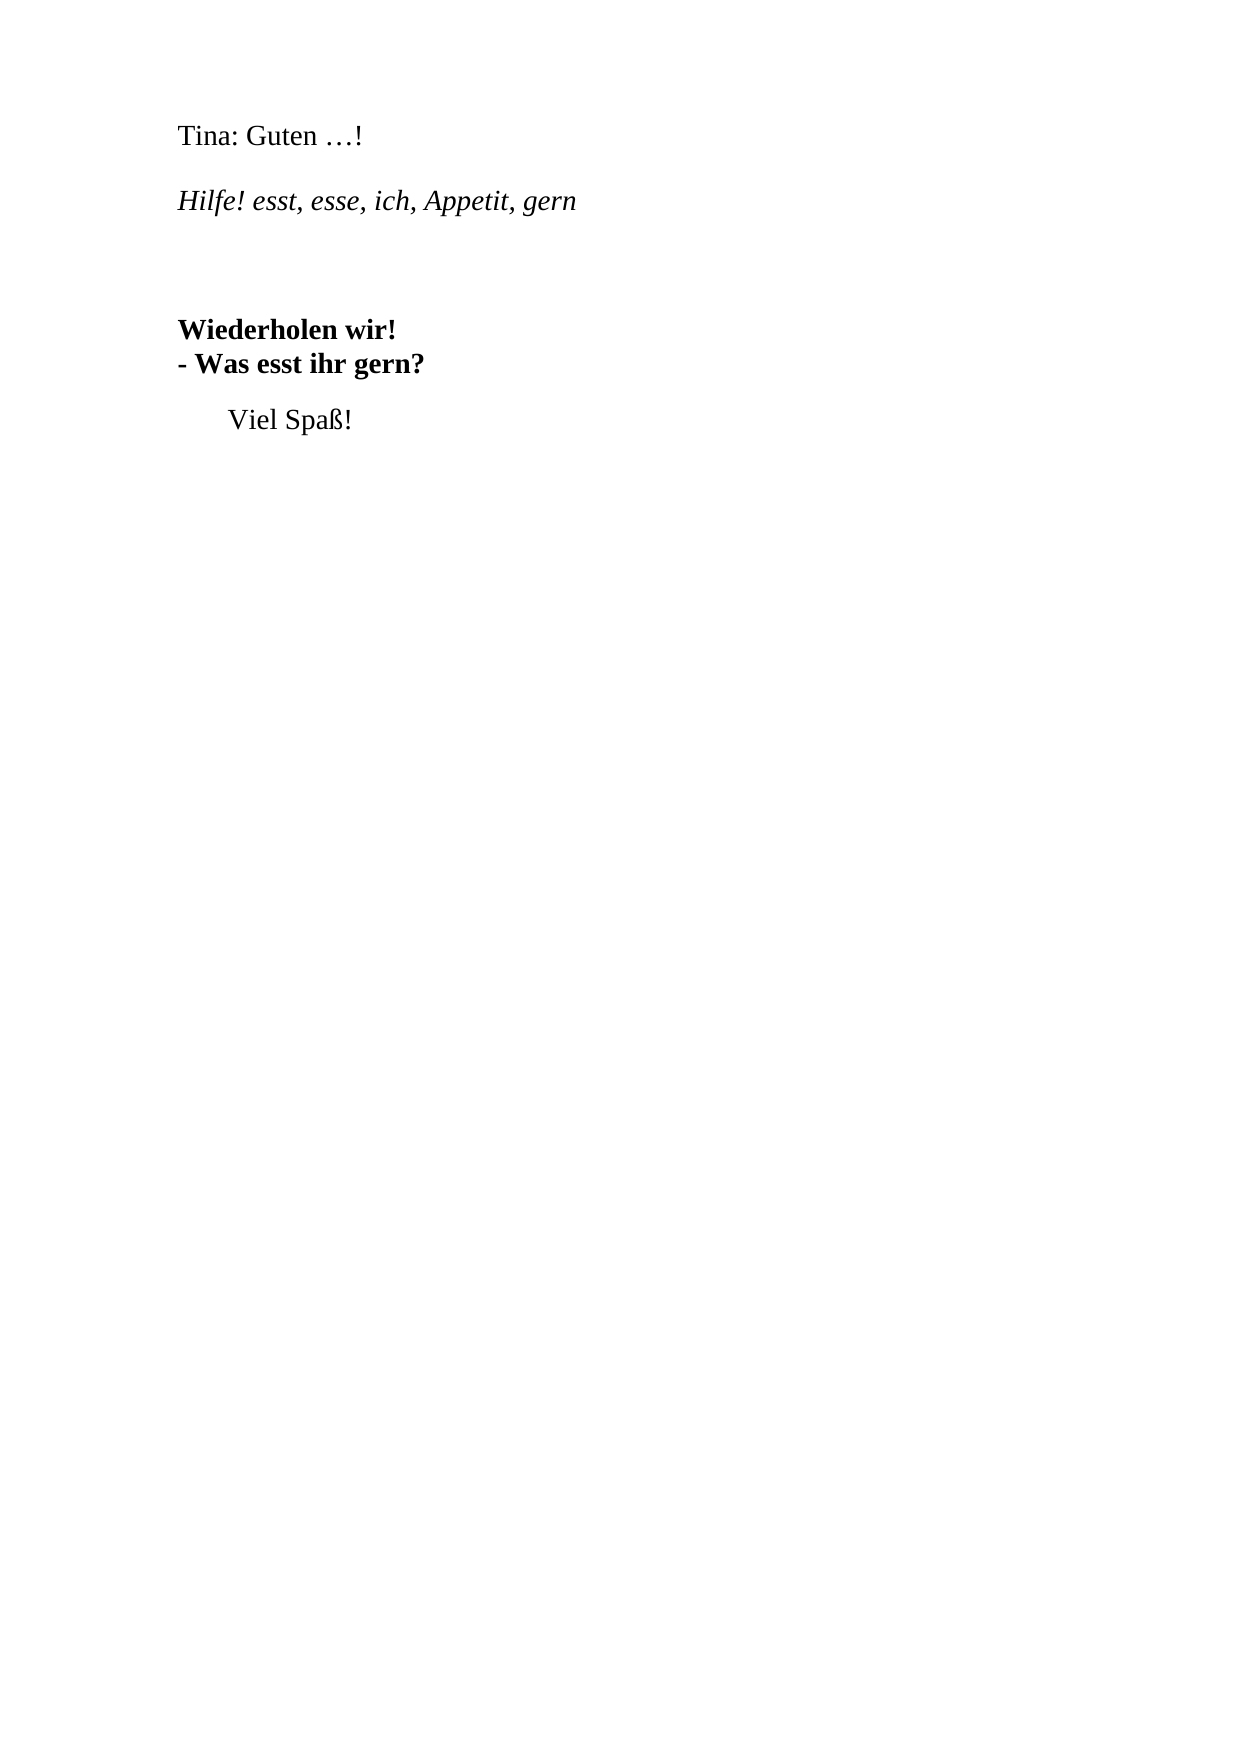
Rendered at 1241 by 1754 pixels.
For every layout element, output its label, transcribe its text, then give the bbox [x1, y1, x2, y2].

text Wiederholen wir! [177, 312, 1152, 346]
text - Was esst ihr gern? [177, 346, 1152, 379]
text Hilfe! esst, esse, ich, Appetit, gern [177, 183, 1152, 216]
text Viel Spaß! [177, 379, 1152, 436]
text Tina: Guten …! [177, 118, 1152, 152]
